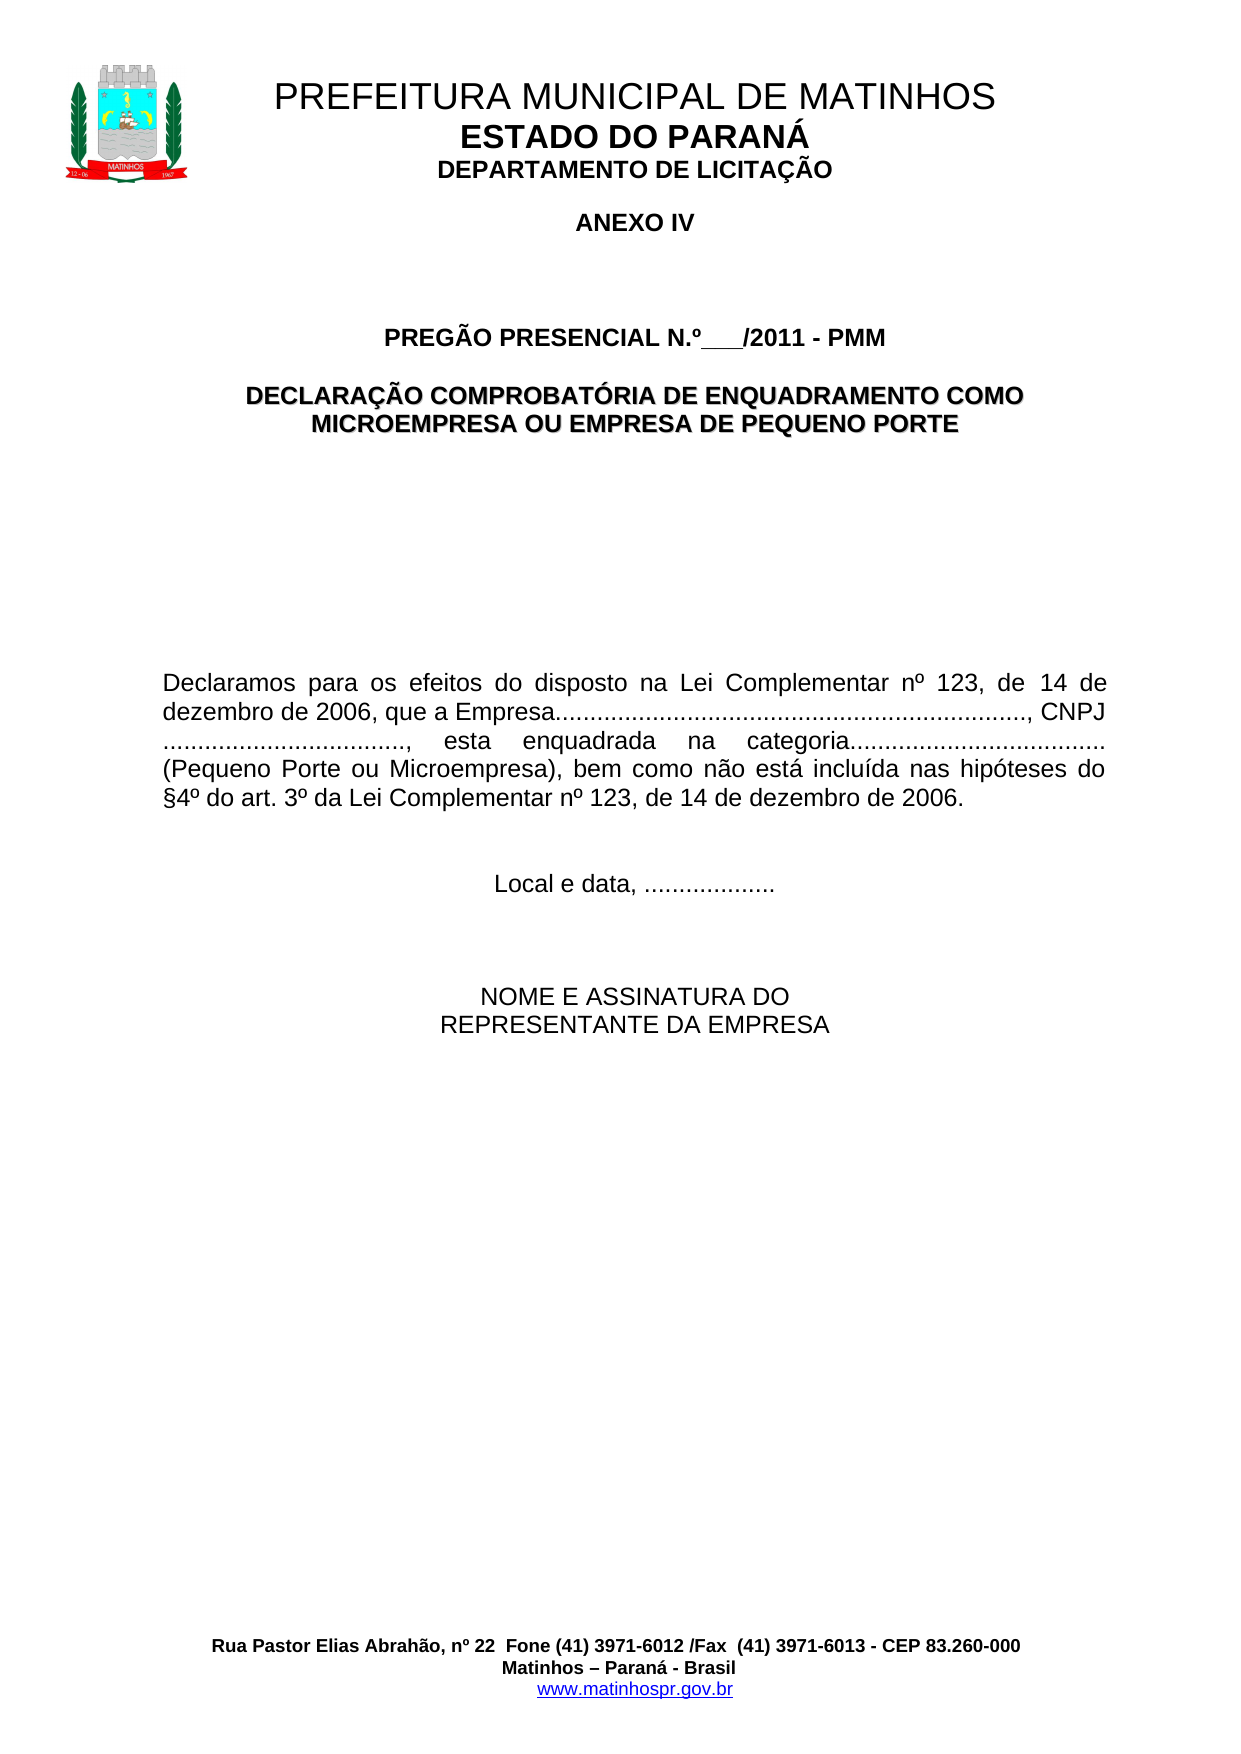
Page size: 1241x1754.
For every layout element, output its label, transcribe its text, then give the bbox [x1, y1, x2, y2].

picture [65, 65, 188, 183]
text Local e data, ................... [162, 869, 1107, 898]
text REPRESENTANTE DA EMPRESA [162, 1010, 1107, 1039]
text ANEXO IV [162, 208, 1107, 237]
text Declaramos para os efeitos do disposto na Lei Complementar nº 123, de 14 de dezembro de 2006, que a Empresa...................................................................., CNPJ ..................................., esta enquadrada na categoria.....................................(Pequeno Porte ou Microempresa), bem como não está incluída nas hipóteses do §4º do art. 3º da Lei Complementar nº 123, de 14 de dezembro de 2006. [162, 668, 1107, 812]
text NOME E ASSINATURA DO [162, 982, 1107, 1010]
title DECLARAÇÃO COMPROBATÓRIA DE ENQUADRAMENTO COMO MICROEMPRESA OU EMPRESA DE PEQUENO PORTE [162, 381, 1107, 438]
text PREGÃO PRESENCIAL N.º___/2011 - PMM [162, 323, 1107, 352]
